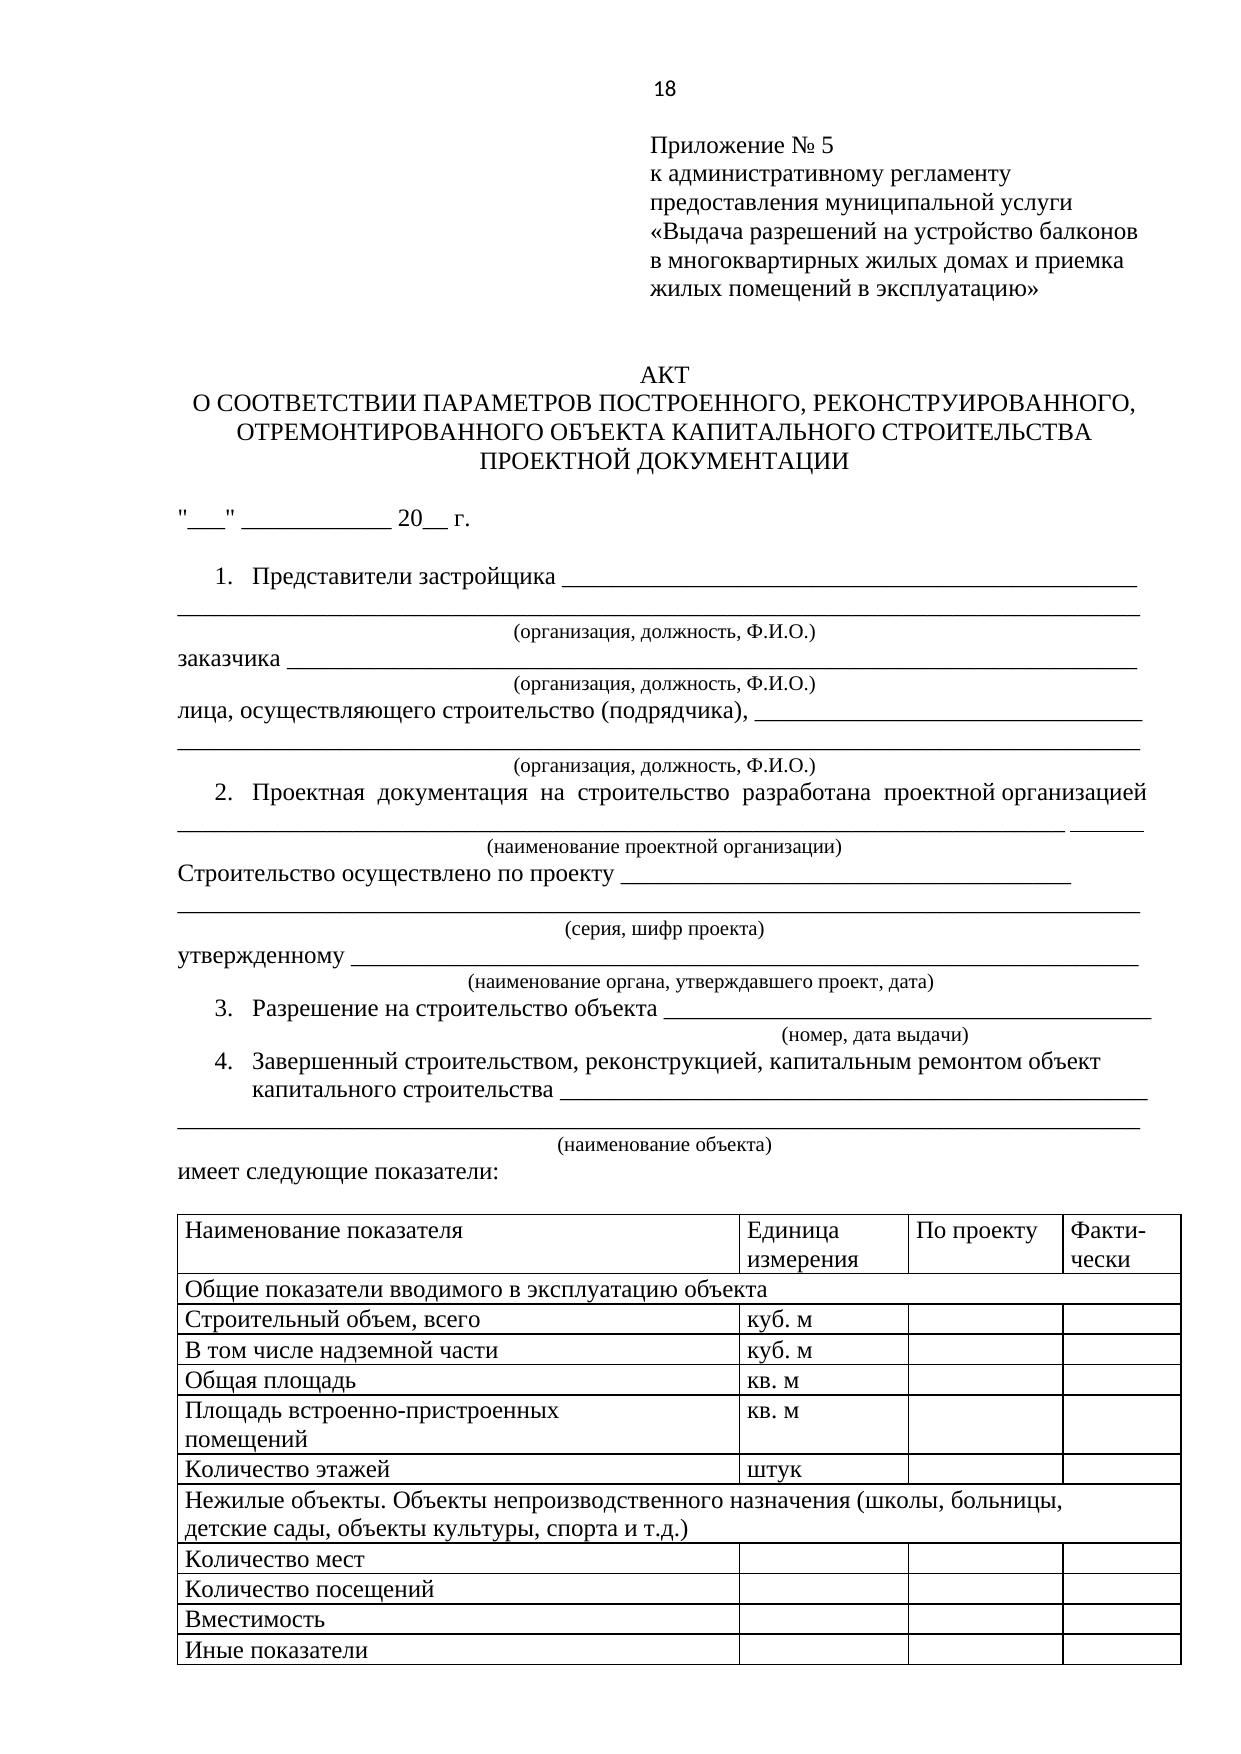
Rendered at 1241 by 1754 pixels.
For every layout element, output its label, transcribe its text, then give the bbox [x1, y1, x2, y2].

table_header Наименование показателя [178, 1215, 739, 1273]
table_header Единица измерения [740, 1215, 908, 1273]
text АКТ [177, 360, 1152, 388]
text _____________________________________________________________________________ [177, 887, 1152, 916]
table_cell Площадь встроенно-пристроенных помещений [178, 1396, 739, 1453]
text О СООТВЕТСТВИИ ПАРАМЕТРОВ ПОСТРОЕННОГО, РЕКОНСТРУИРОВАННОГО, [177, 388, 1152, 417]
table_cell кв. м [740, 1396, 908, 1453]
table_cell штук [740, 1455, 908, 1483]
text _____________________________________________________________________________ [177, 724, 1152, 753]
table_cell [909, 1455, 1062, 1483]
table_cell [1064, 1335, 1180, 1363]
table_cell [909, 1605, 1062, 1633]
table_cell Строительный объем, всего [178, 1305, 739, 1333]
text Приложение № 5 [177, 130, 1152, 158]
table_cell куб. м [740, 1335, 908, 1363]
table_cell [740, 1635, 908, 1663]
text «Выдача разрешений на устройство балконов [177, 216, 1152, 245]
text _____________________________________________________________________________ [177, 1103, 1152, 1132]
table_cell [1064, 1635, 1180, 1663]
text лица, осуществляющего строительство (подрядчика), _______________________________ [177, 695, 1152, 724]
table_cell Количество посещений [178, 1574, 739, 1603]
text _______________________________________________________________________ [177, 806, 1152, 834]
table_cell В том числе надземной части [178, 1335, 739, 1363]
table_cell [740, 1605, 908, 1633]
table_cell куб. м [740, 1305, 908, 1333]
table_cell [1064, 1365, 1180, 1394]
table_cell [909, 1635, 1062, 1663]
table_cell [740, 1574, 908, 1603]
table_header Факти-чески [1064, 1215, 1180, 1273]
table_cell Количество мест [178, 1544, 739, 1573]
table_cell [909, 1574, 1062, 1603]
text (наименование органа, утверждавшего проект, дата) [177, 969, 1152, 993]
text жилых помещений в эксплуатацию» [177, 273, 1152, 302]
text (наименование проектной организации) [177, 834, 1152, 858]
table_cell [1064, 1574, 1180, 1603]
table_cell [909, 1396, 1062, 1453]
table_cell Общая площадь [178, 1365, 739, 1394]
text ПРОЕКТНОЙ ДОКУМЕНТАЦИИ [177, 446, 1152, 475]
table_cell [909, 1365, 1062, 1394]
table_cell [1064, 1455, 1180, 1483]
text "___" ____________ 20__ г. [177, 503, 1152, 532]
table_cell [909, 1544, 1062, 1573]
table_cell [740, 1544, 908, 1573]
text заказчика ____________________________________________________________________ [177, 643, 1152, 671]
text (организация, должность, Ф.И.О.) [177, 618, 1152, 643]
text (организация, должность, Ф.И.О.) [177, 753, 1152, 777]
table_cell [1064, 1396, 1180, 1453]
text утвержденному _______________________________________________________________ [177, 940, 1152, 969]
text имеет следующие показатели: [177, 1156, 1152, 1185]
text (серия, шифр проекта) [177, 916, 1152, 940]
table_cell Количество этажей [178, 1455, 739, 1483]
table_cell кв. м [740, 1365, 908, 1394]
table_cell [1064, 1544, 1180, 1573]
text в многоквартирных жилых домах и приемка [177, 245, 1152, 273]
text к административному регламенту [177, 158, 1152, 187]
text (организация, должность, Ф.И.О.) [177, 671, 1152, 695]
table_cell Иные показатели [178, 1635, 739, 1663]
text (наименование объекта) [177, 1132, 1152, 1156]
table_cell [909, 1305, 1062, 1333]
table_cell [1064, 1605, 1180, 1633]
table_cell [1064, 1305, 1180, 1333]
table_cell [909, 1335, 1062, 1363]
text (номер, дата выдачи) [177, 1022, 1152, 1046]
text _____________________________________________________________________________ [177, 590, 1152, 618]
list Представители застройщика ______________________________________________ [214, 561, 1152, 590]
table_header По проекту [909, 1215, 1062, 1273]
list Проектная документация на строительство разработана проектной организацией [214, 777, 1152, 806]
text предоставления муниципальной услуги [177, 187, 1152, 216]
text ОТРЕМОНТИРОВАННОГО ОБЪЕКТА КАПИТАЛЬНОГО СТРОИТЕЛЬСТВА [177, 417, 1152, 446]
table_cell Нежилые объекты. Объекты непроизводственного назначения (школы, больницы, детские сады, объекты культуры, спорта и т.д.) [178, 1485, 1180, 1542]
list Завершенный строительством, реконструкцией, капитальным ремонтом объект капитального строительства _______________________________________________ [214, 1046, 1152, 1103]
list Разрешение на строительство объекта _______________________________________ [214, 993, 1152, 1022]
table_cell Вместимость [178, 1605, 739, 1633]
table_cell Общие показатели вводимого в эксплуатацию объекта [178, 1274, 1180, 1303]
text Строительство осуществлено по проекту ____________________________________ [177, 858, 1152, 887]
